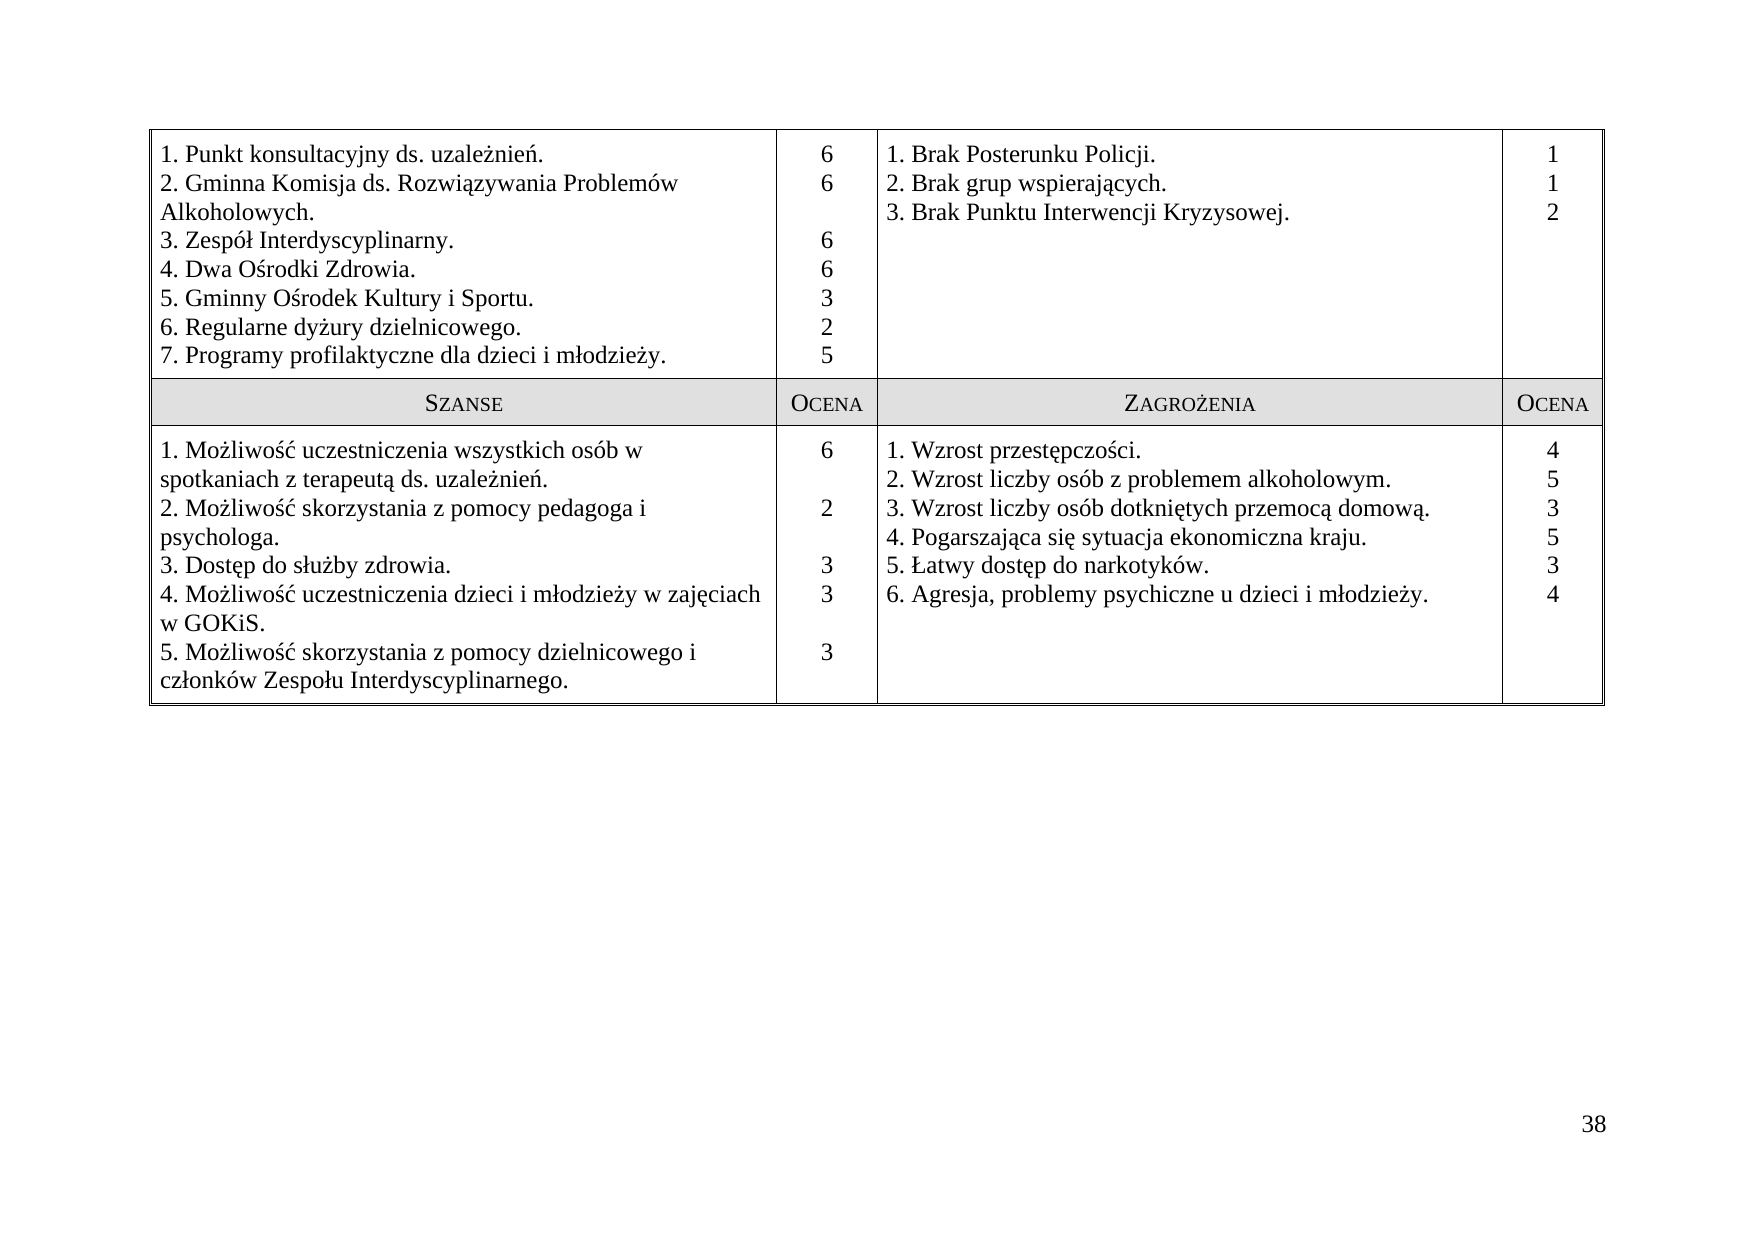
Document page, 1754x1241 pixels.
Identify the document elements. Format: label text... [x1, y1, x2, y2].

table_cell 1. Brak Posterunku Policji. 2. Brak grup wspierających. 3. Brak Punktu Interwencji Kryzysowej. [878, 130, 1502, 378]
table_cell 1 1 2 [1503, 130, 1602, 378]
table_cell Ocena [777, 379, 877, 425]
table_cell 1. Punkt konsultacyjny ds. uzależnień. 2. Gminna Komisja ds. Rozwiązywania Problemów Alkoholowych. 3. Zespół Interdyscyplinarny. 4. Dwa Ośrodki Zdrowia. 5. Gminny Ośrodek Kultury i Sportu. 6. Regularne dyżury dzielnicowego. 7. Programy profilaktyczne dla dzieci i młodzieży. [152, 130, 776, 378]
table_cell 4 5 3 5 3 4 [1503, 426, 1602, 703]
table_cell Szanse [152, 379, 776, 425]
table_cell 6 6 6 6 3 2 5 [777, 130, 877, 378]
table_cell Ocena [1503, 379, 1602, 425]
table_cell Zagrożenia [878, 379, 1502, 425]
table_cell 1. Możliwość uczestniczenia wszystkich osób w spotkaniach z terapeutą ds. uzależnień. 2. Możliwość skorzystania z pomocy pedagoga i psychologa. 3. Dostęp do służby zdrowia. 4. Możliwość uczestniczenia dzieci i młodzieży w zajęciach w GOKiS. 5. Możliwość skorzystania z pomocy dzielnicowego i członków Zespołu Interdyscyplinarnego. [152, 426, 776, 703]
table_cell 6 2 3 3 3 [777, 426, 877, 703]
table_cell 1. Wzrost przestępczości. 2. Wzrost liczby osób z problemem alkoholowym. 3. Wzrost liczby osób dotkniętych przemocą domową. 4. Pogarszająca się sytuacja ekonomiczna kraju. 5. Łatwy dostęp do narkotyków. 6. Agresja, problemy psychiczne u dzieci i młodzieży. [878, 426, 1502, 703]
